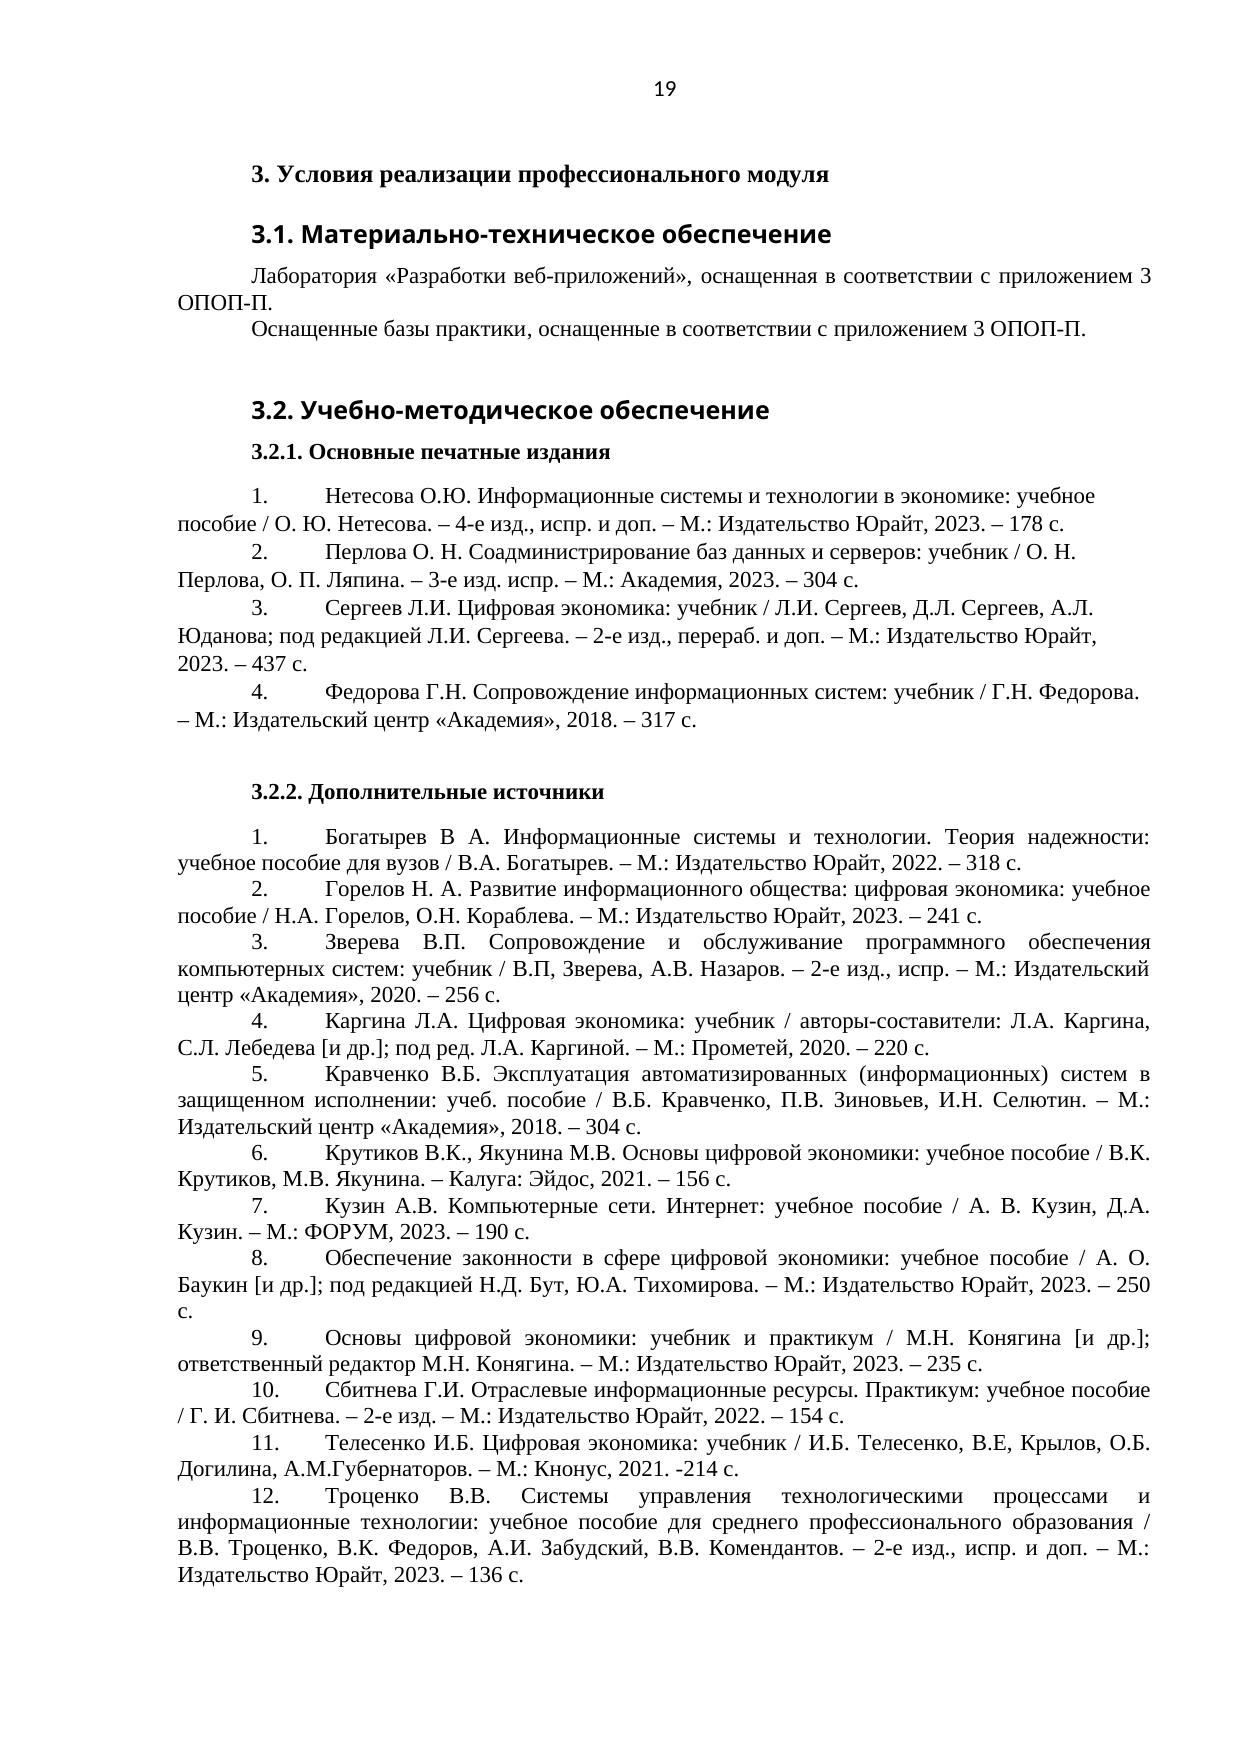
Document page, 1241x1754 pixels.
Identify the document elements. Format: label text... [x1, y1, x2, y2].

text Оснащенные базы практики, оснащенные в соответствии с приложением 3 ОПОП-П. [177, 315, 1152, 341]
text 3.2.2. Дополнительные источники [177, 778, 1152, 804]
list Телесенко И.Б. Цифровая экономика: учебник / И.Б. Телесенко, В.Е, Крылов, О.Б. Догилина, А.М.Губернаторов. – М.: Кнонус, 2021. -214 с. [177, 1429, 1152, 1482]
text 3.2.1. Основные печатные издания [177, 438, 1152, 464]
list Обеспечение законности в сфере цифровой экономики: учебное пособие / А. О. Баукин [и др.]; под редакцией Н.Д. Бут, Ю.А. Тихомирова. – М.: Издательство Юрайт, 2023. – 250 с. [177, 1244, 1152, 1323]
list Основы цифровой экономики: учебник и практикум / М.Н. Конягина [и др.]; ответственный редактор М.Н. Конягина. – М.: Издательство Юрайт, 2023. – 235 с. [177, 1323, 1152, 1376]
text 3. Условия реализации профессионального модуля [177, 159, 1152, 188]
list Кузин А.В. Компьютерные сети. Интернет: учебное пособие / А. В. Кузин, Д.А. Кузин. – М.: ФОРУМ, 2023. – 190 c. [177, 1192, 1152, 1244]
text Лаборатория «Разработки веб-приложений», оснащенная в соответствии с приложением 3 ОПОП-П. [177, 262, 1152, 315]
list Крутиков В.К., Якунина М.В. Основы цифровой экономики: учебное пособие / В.К. Крутиков, М.В. Якунина. – Калуга: Эйдос, 2021. – 156 с. [177, 1139, 1152, 1192]
text 3.2. Учебно-методическое обеспечение [177, 392, 1152, 426]
list Нетесова О.Ю. Информационные системы и технологии в экономике: учебное пособие / О. Ю. Нетесова. – 4-е изд., испр. и доп. – М.: Издательство Юрайт, 2023. – 178 с. [177, 482, 1152, 537]
list Федорова Г.Н. Сопровождение информационных систем: учебник / Г.Н. Федорова. – М.: Издательский центр «Академия», 2018. – 317 с. [177, 678, 1152, 732]
list Кравченко В.Б. Эксплуатация автоматизированных (информационных) систем в защищенном исполнении: учеб. пособие / В.Б. Кравченко, П.В. Зиновьев, И.Н. Селютин. – М.: Издательский центр «Академия», 2018. – 304 с. [177, 1060, 1152, 1139]
list Перлова О. Н. Соадминистрирование баз данных и серверов: учебник / О. Н. Перлова, О. П. Ляпина. – 3-е изд. испр. – М.: Академия, 2023. – 304 с. [177, 538, 1152, 592]
list Сбитнева Г.И. Отраслевые информационные ресурсы. Практикум: учебное пособие / Г. И. Сбитнева. – 2-е изд. – М.: Издательство Юрайт, 2022. – 154 с. [177, 1376, 1152, 1429]
list Горелов Н. А. Развитие информационного общества: цифровая экономика: учебное пособие / Н.А. Горелов, О.Н. Кораблева. – М.: Издательство Юрайт, 2023. – 241 с. [177, 876, 1152, 928]
list Сергеев Л.И. Цифровая экономика: учебник / Л.И. Сергеев, Д.Л. Сергеев, А.Л. Юданова; под редакцией Л.И. Сергеева. – 2-е изд., перераб. и доп. – М.: Издательство Юрайт, 2023. – 437 с. [177, 594, 1152, 676]
text 3.1. Материально-техническое обеспечение [177, 217, 1152, 251]
list Зверева В.П. Сопровождение и обслуживание программного обеспечения компьютерных систем: учебник / В.П, Зверева, А.В. Назаров. – 2-е изд., испр. – М.: Издательский центр «Академия», 2020. – 256 с. [177, 928, 1152, 1007]
list Богатырев В А. Информационные системы и технологии. Теория надежности: учебное пособие для вузов / В.А. Богатырев. – М.: Издательство Юрайт, 2022. – 318 с. [177, 823, 1152, 876]
list Троценко В.В. Системы управления технологическими процессами и информационные технологии: учебное пособие для среднего профессионального образования / В.В. Троценко, В.К. Федоров, А.И. Забудский, В.В. Комендантов. – 2-е изд., испр. и доп. – М.: Издательство Юрайт, 2023. – 136 с. [177, 1482, 1152, 1587]
list Каргина Л.А. Цифровая экономика: учебник / авторы-составители: Л.А. Каргина, С.Л. Лебедева [и др.]; под ред. Л.А. Каргиной. – М.: Прометей, 2020. – 220 с. [177, 1007, 1152, 1060]
